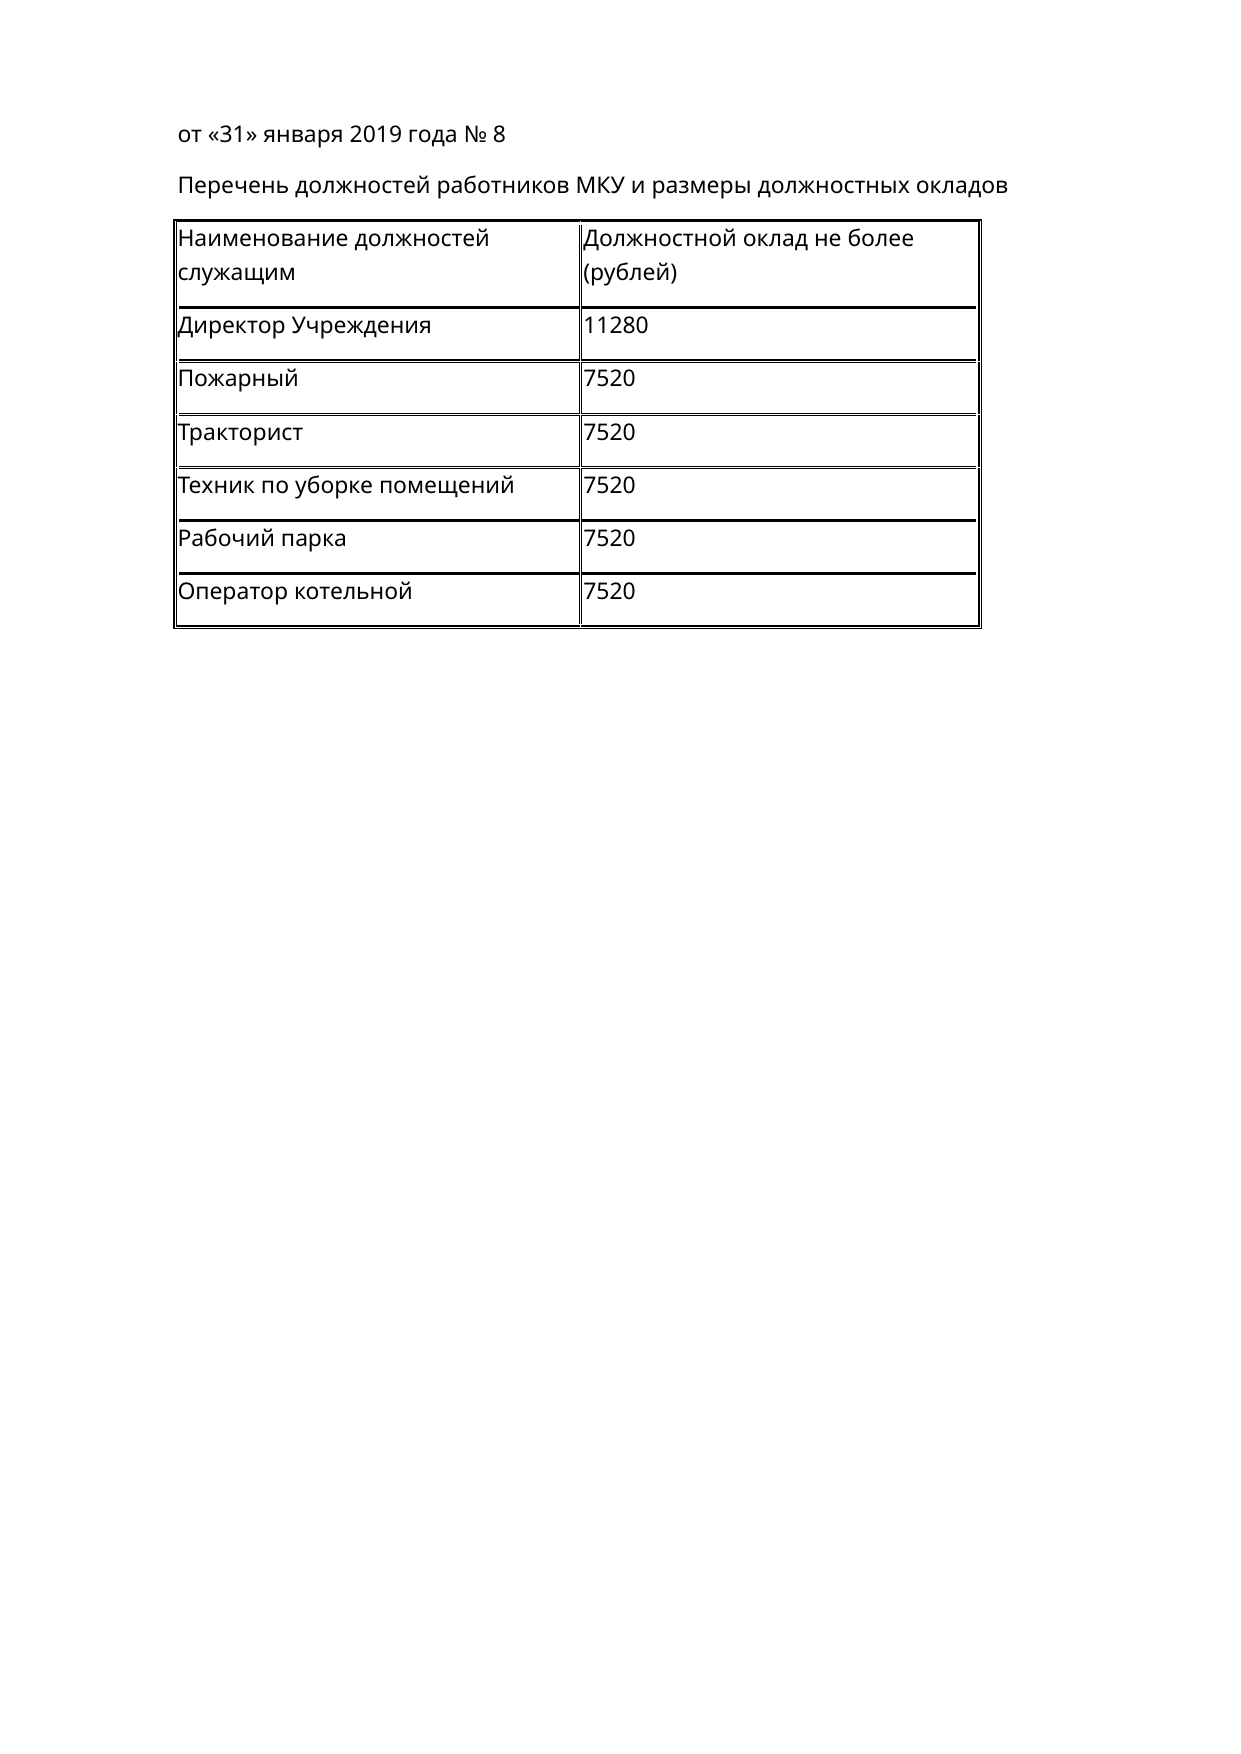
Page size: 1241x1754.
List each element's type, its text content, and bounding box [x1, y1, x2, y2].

table_cell 7520 [581, 466, 980, 519]
table_cell 7520 [582, 359, 979, 412]
text Перечень должностей работников МКУ и размеры должностных окладов [177, 168, 1152, 200]
table_cell Техник по уборке помещений [175, 466, 581, 519]
table_cell Рабочий парка [177, 519, 579, 572]
table_header Должностной оклад не более (рублей) [581, 222, 978, 306]
table_header Наименование должностей служащим [177, 222, 581, 306]
text от «31» января 2019 года № 8 [177, 118, 1152, 149]
table_cell 11280 [582, 306, 978, 359]
table_cell 7520 [582, 519, 978, 572]
table_cell Пожарный [177, 359, 579, 412]
table_cell Оператор котельной [177, 572, 581, 625]
table_cell 7520 [582, 413, 979, 466]
table_cell Директор Учреждения [177, 306, 579, 359]
table_cell Тракторист [177, 413, 579, 466]
table_cell 7520 [581, 572, 978, 625]
